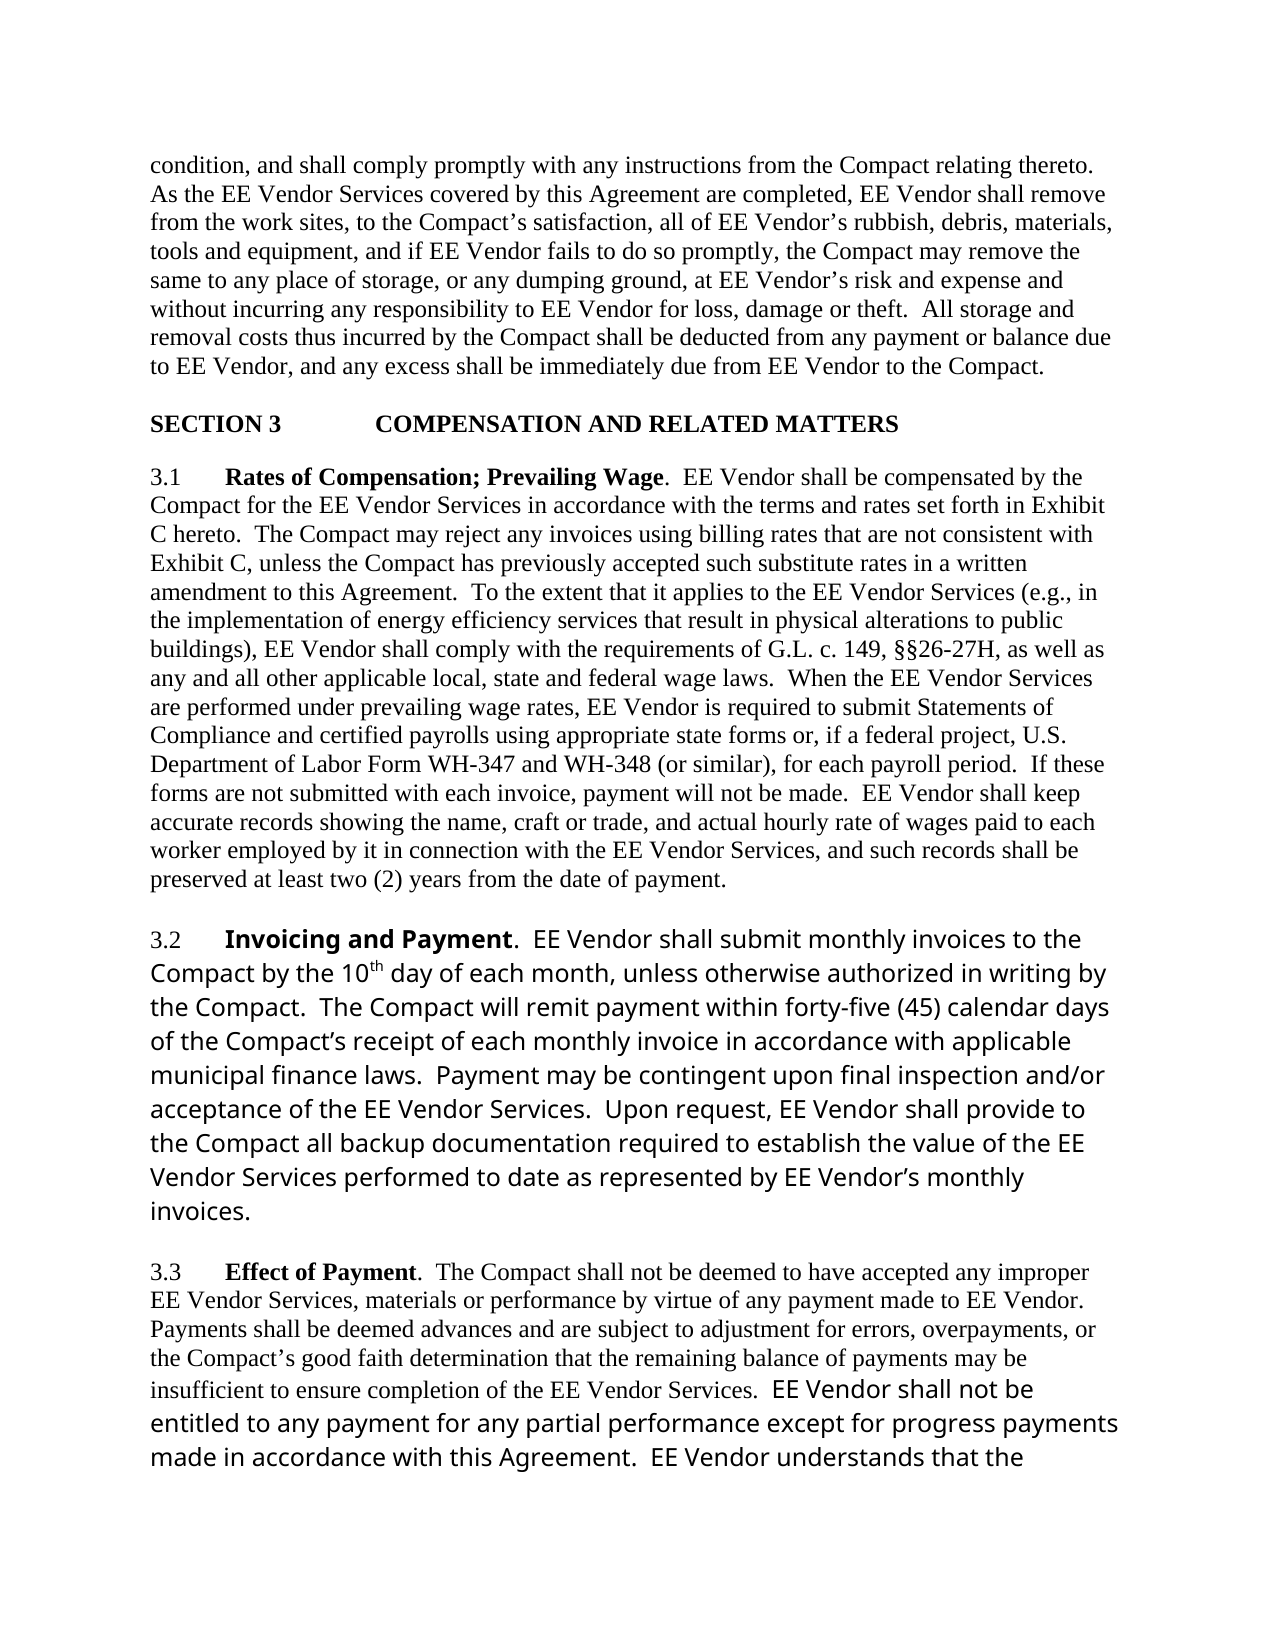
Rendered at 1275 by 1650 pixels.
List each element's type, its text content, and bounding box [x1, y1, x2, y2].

text 3.2 Invoicing and Payment. EE Vendor shall submit monthly invoices to the Compact by the 10th day of each month, unless otherwise authorized in writing by the Compact. The Compact will remit payment within forty-five (45) calendar days of the Compact’s receipt of each monthly invoice in accordance with applicable municipal finance laws. Payment may be contingent upon final inspection and/or acceptance of the EE Vendor Services. Upon request, EE Vendor shall provide to the Compact all backup documentation required to establish the value of the EE Vendor Services performed to date as represented by EE Vendor’s monthly invoices. [150, 922, 1125, 1228]
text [150, 150, 1125, 380]
text SECTION 3 COMPENSATION AND RELATED MATTERS [150, 409, 1125, 437]
text 3.1 Rates of Compensation; Prevailing Wage. EE Vendor shall be compensated by the Compact for the EE Vendor Services in accordance with the terms and rates set forth in Exhibit C hereto. The Compact may reject any invoices using billing rates that are not consistent with Exhibit C, unless the Compact has previously accepted such substitute rates in a written amendment to this Agreement. To the extent that it applies to the EE Vendor Services (e.g., in the implementation of energy efficiency services that result in physical alterations to public buildings), EE Vendor shall comply with the requirements of G.L. c. 149, §§26-27H, as well as any and all other applicable local, state and federal wage laws. When the EE Vendor Services are performed under prevailing wage rates, EE Vendor is required to submit Statements of Compliance and certified payrolls using appropriate state forms or, if a federal project, U.S. Department of Labor Form WH-347 and WH-348 (or similar), for each payroll period. If these forms are not submitted with each invoice, payment will not be made. EE Vendor shall keep accurate records showing the name, craft or trade, and actual hourly rate of wages paid to each worker employed by it in connection with the EE Vendor Services, and such records shall be preserved at least two (2) years from the date of payment. [150, 462, 1125, 893]
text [150, 1257, 1125, 1474]
